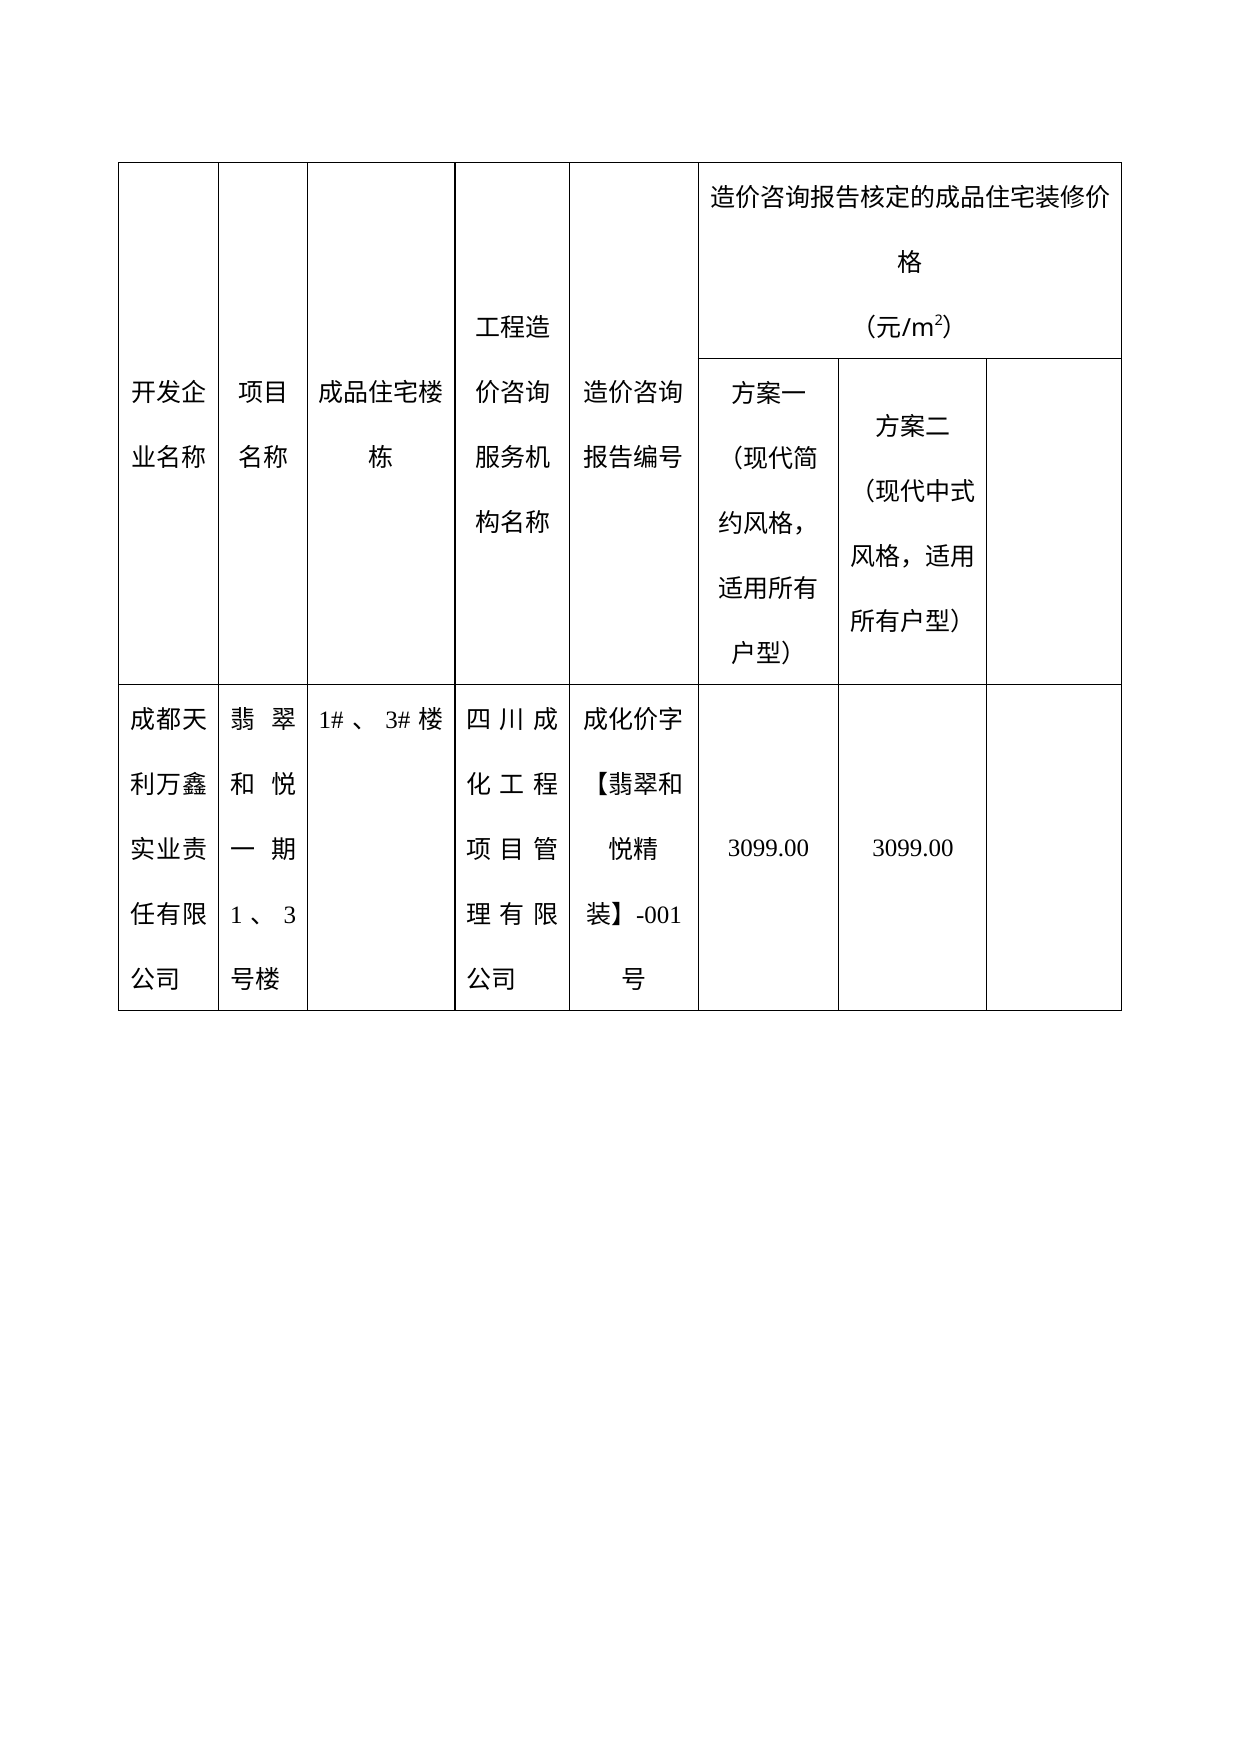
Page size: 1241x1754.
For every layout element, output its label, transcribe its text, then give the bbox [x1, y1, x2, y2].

table_cell [987, 359, 1121, 684]
table_cell 成都天利万鑫实业责任有限公司 [119, 685, 218, 1010]
table_cell 方案二 （现代中式风格，适用所有户型） [839, 359, 986, 684]
table_cell 翡翠和悦一期1、3号楼 [219, 685, 307, 1010]
table_cell 3099.00 [839, 685, 986, 1010]
table_cell 四川成化工程项目管理有限公司 [456, 685, 569, 1010]
table_header 开发企业名称 [119, 163, 218, 684]
table_header 成品住宅楼栋 [308, 163, 454, 684]
table_cell 1#、3#楼 [308, 685, 454, 1010]
table_header 造价咨询报告核定的成品住宅装修价格 （元/m2） [699, 163, 1121, 358]
table_cell [987, 685, 1121, 1010]
table_cell 3099.00 [699, 685, 838, 1010]
table_header 工程造价咨询服务机构名称 [456, 163, 569, 684]
table_header 项目 名称 [219, 163, 307, 684]
table_header 造价咨询报告编号 [570, 163, 698, 684]
table_cell 方案一 （现代简约风格，适用所有户型） [699, 359, 838, 684]
table_cell 成化价字【翡翠和悦精装】-001号 [570, 685, 698, 1010]
